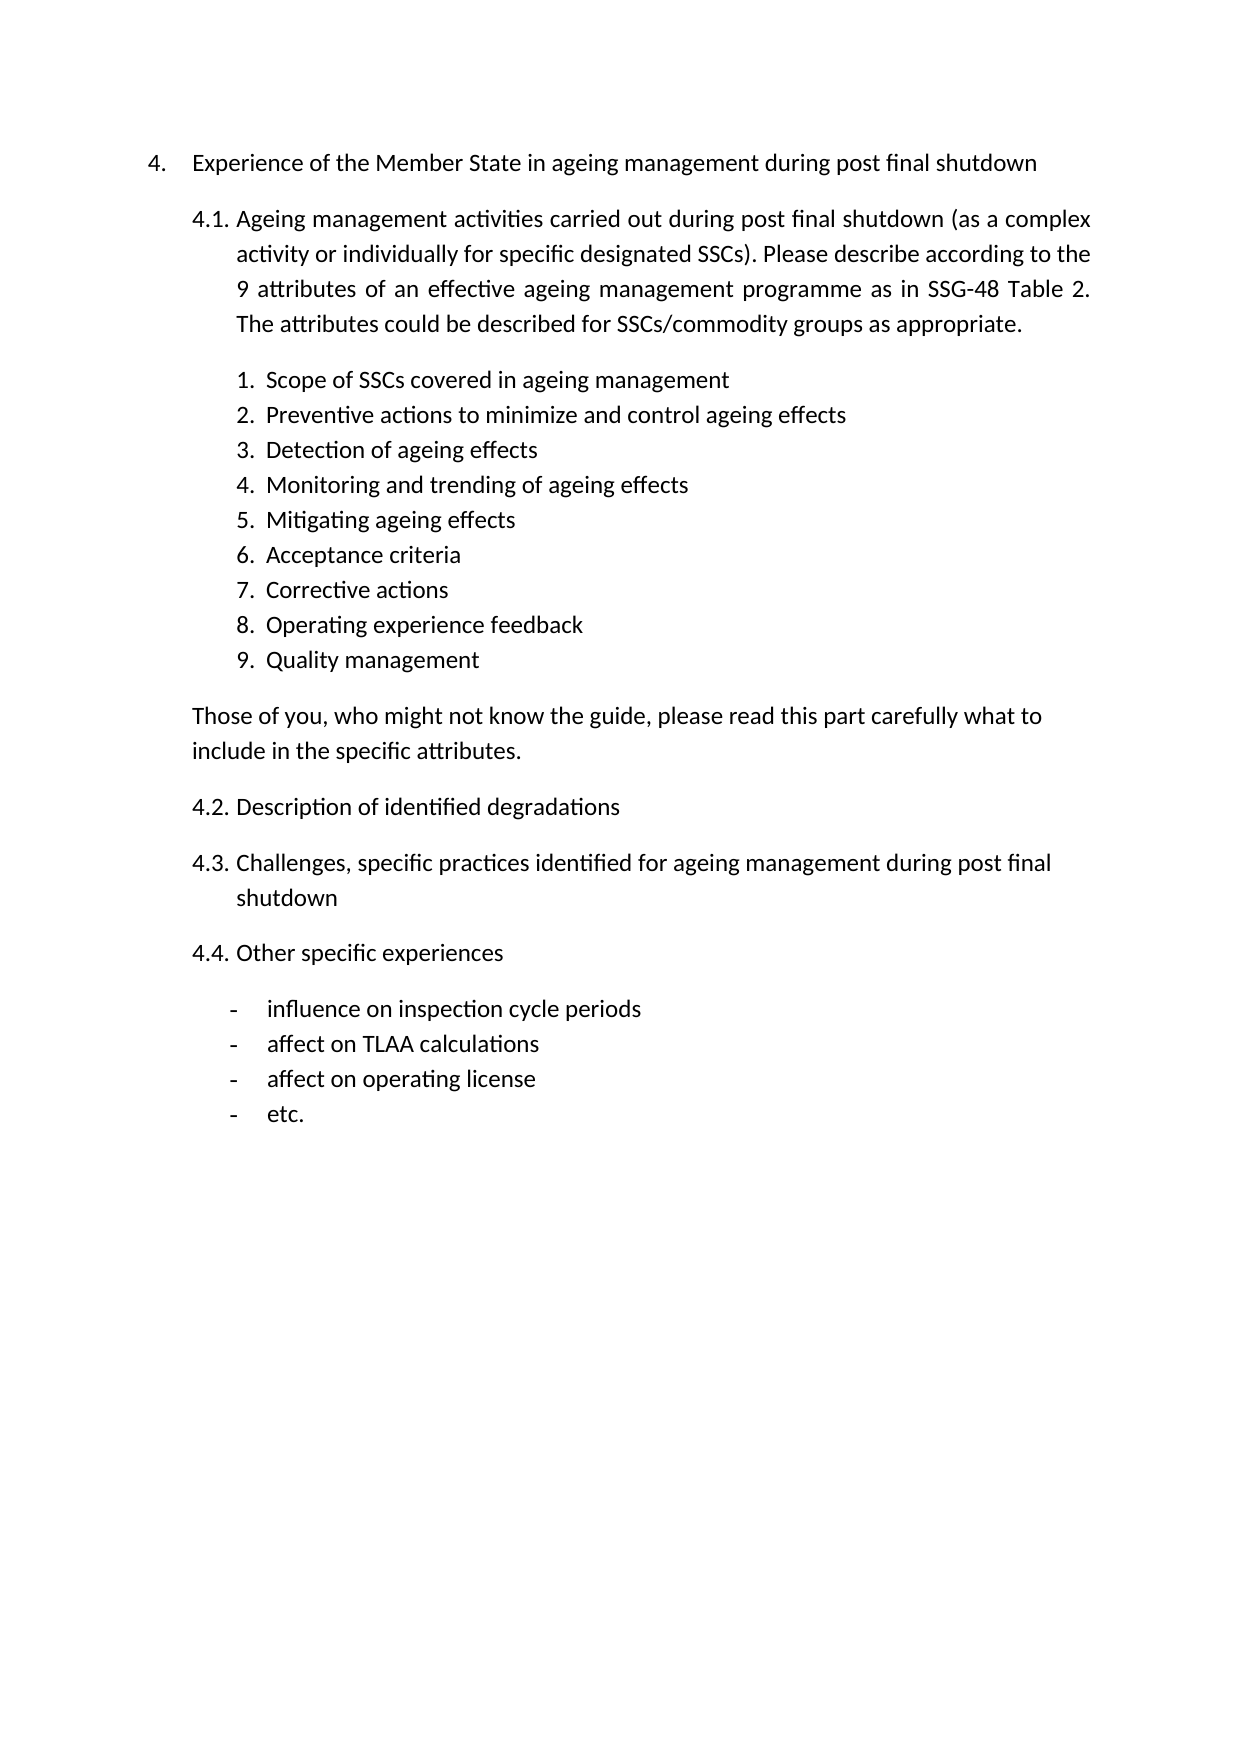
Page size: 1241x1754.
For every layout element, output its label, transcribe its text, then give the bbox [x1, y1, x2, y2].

list Mitigating ageing effects [236, 504, 1093, 535]
text 4.3. Challenges, specific practices identified for ageing management during post final shutdown [192, 847, 1093, 912]
list Operating experience feedback [236, 609, 1093, 640]
text Those of you, who might not know the guide, please read this part carefully what to include in the specific attributes. [192, 700, 1093, 766]
list Acceptance criteria [236, 539, 1093, 570]
list influence on inspection cycle periods [229, 993, 1093, 1024]
list affect on operating license [229, 1063, 1093, 1094]
list affect on TLAA calculations [229, 1028, 1093, 1059]
list Scope of SSCs covered in ageing management [236, 364, 1093, 395]
text 4.1. Ageing management activities carried out during post final shutdown (as a complex activity or individually for specific designated SSCs). Please describe according to the 9 attributes of an effective ageing management programme as in SSG-48 Table 2. The attributes could be described for SSCs/commodity groups as appropriate. [192, 203, 1093, 339]
list Quality management [236, 644, 1093, 675]
list Experience of the Member State in ageing management during post final shutdown [148, 148, 1093, 178]
list etc. [229, 1098, 1093, 1129]
list Detection of ageing effects [236, 434, 1093, 465]
list Preventive actions to minimize and control ageing effects [236, 399, 1093, 430]
text 4.4. Other specific experiences [192, 938, 1093, 968]
list Corrective actions [236, 574, 1093, 605]
text 4.2. Description of identified degradations [192, 791, 1093, 821]
list Monitoring and trending of ageing effects [236, 469, 1093, 500]
